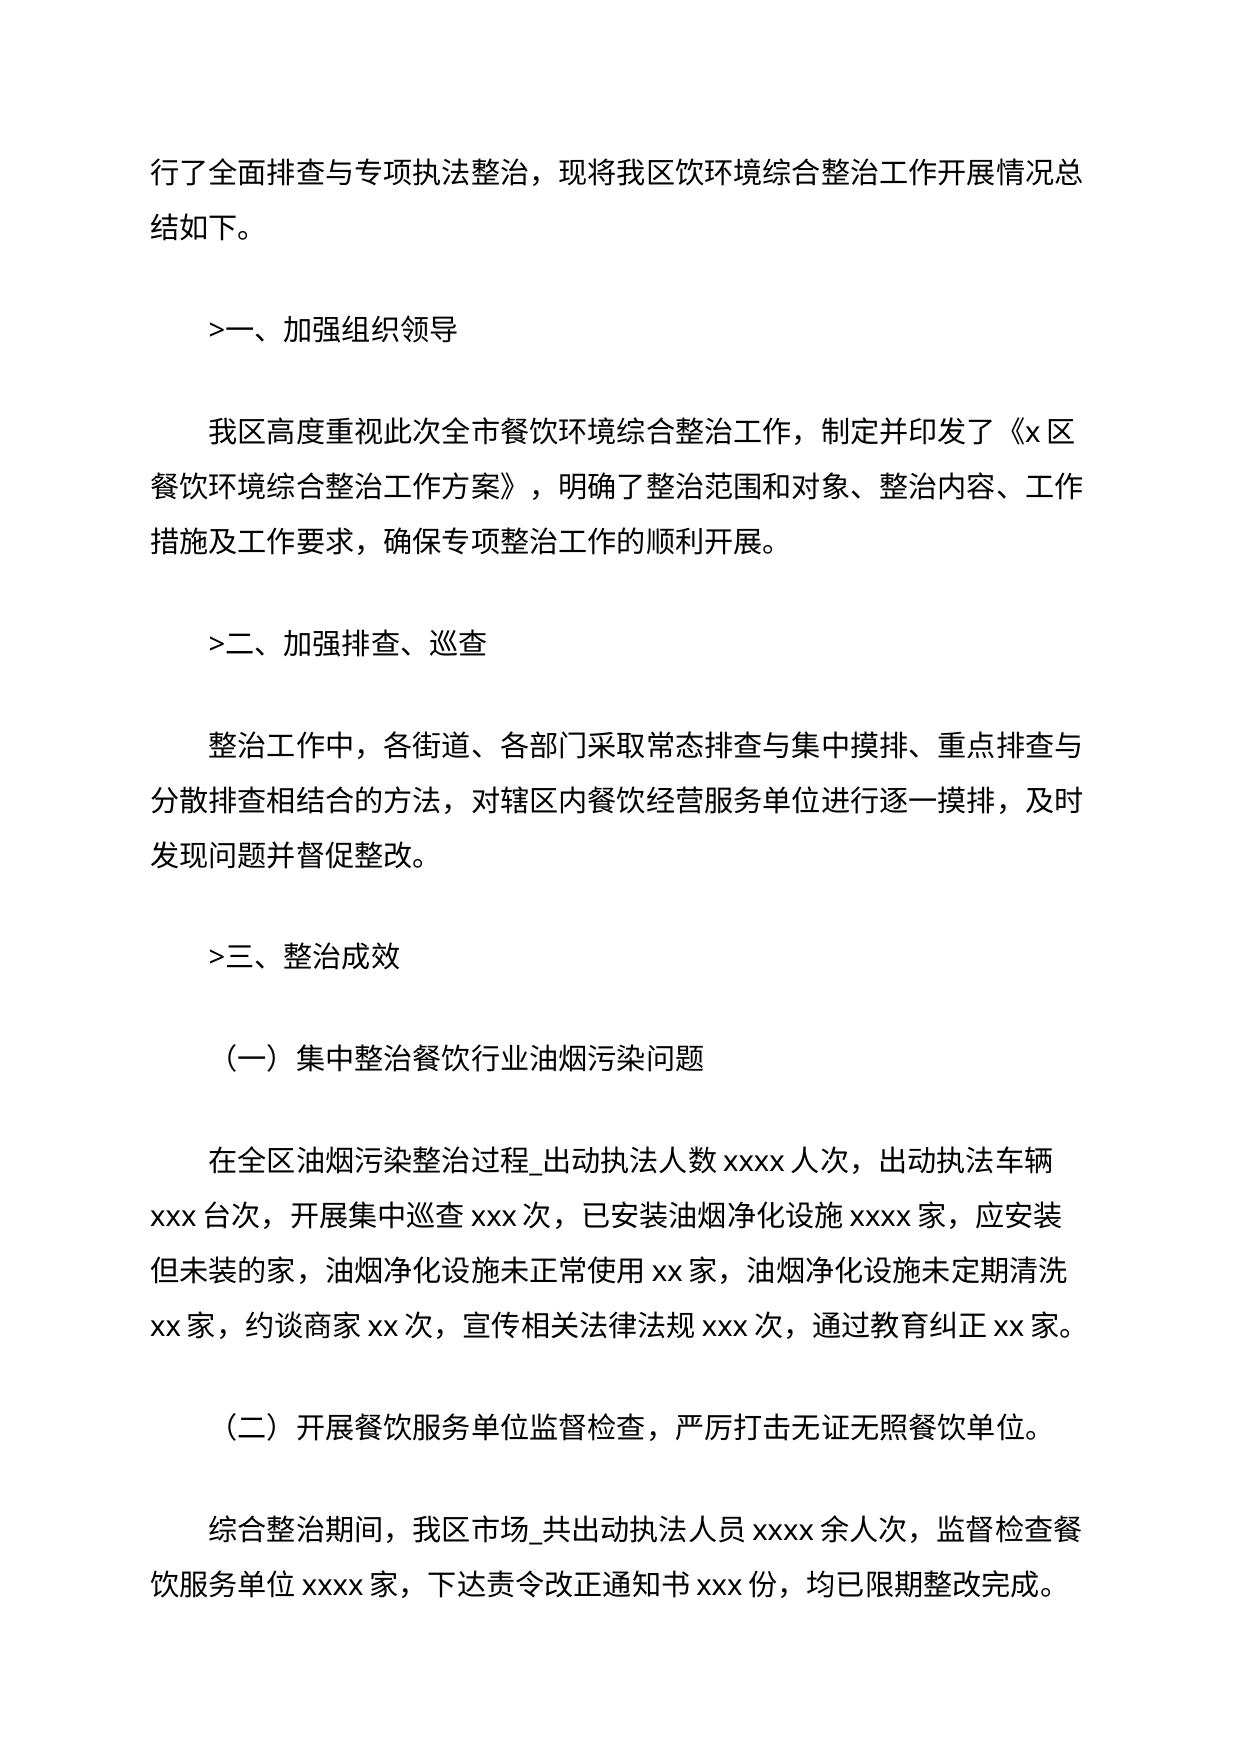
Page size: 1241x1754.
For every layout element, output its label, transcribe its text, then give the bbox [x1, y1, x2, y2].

text >三、整治成效 [150, 934, 1090, 976]
text 整治工作中，各街道、各部门采取常态排查与集中摸排、重点排查与分散排查相结合的方法，对辖区内餐饮经营服务单位进行逐一摸排，及时发现问题并督促整改。 [150, 722, 1090, 874]
text （一）集中整治餐饮行业油烟污染问题 [150, 1036, 1090, 1078]
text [150, 1506, 1090, 1604]
text >二、加强排查、巡查 [150, 620, 1090, 663]
text 我区高度重视此次全市餐饮环境综合整治工作，制定并印发了《x区餐饮环境综合整治工作方案》，明确了整治范围和对象、整治内容、工作措施及工作要求，确保专项整治工作的顺利开展。 [150, 409, 1090, 561]
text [150, 150, 1090, 247]
text 在全区油烟污染整治过程_出动执法人数xxxx人次，出动执法车辆xxx台次，开展集中巡查xxx次，已安装油烟净化设施xxxx家，应安装但未装的家，油烟净化设施未正常使用xx家，油烟净化设施未定期清洗xx家，约谈商家xx次，宣传相关法律法规xxx次，通过教育纠正xx家。 [150, 1138, 1090, 1345]
text >一、加强组织领导 [150, 307, 1090, 349]
text （二）开展餐饮服务单位监督检查，严厉打击无证无照餐饮单位。 [150, 1404, 1090, 1447]
